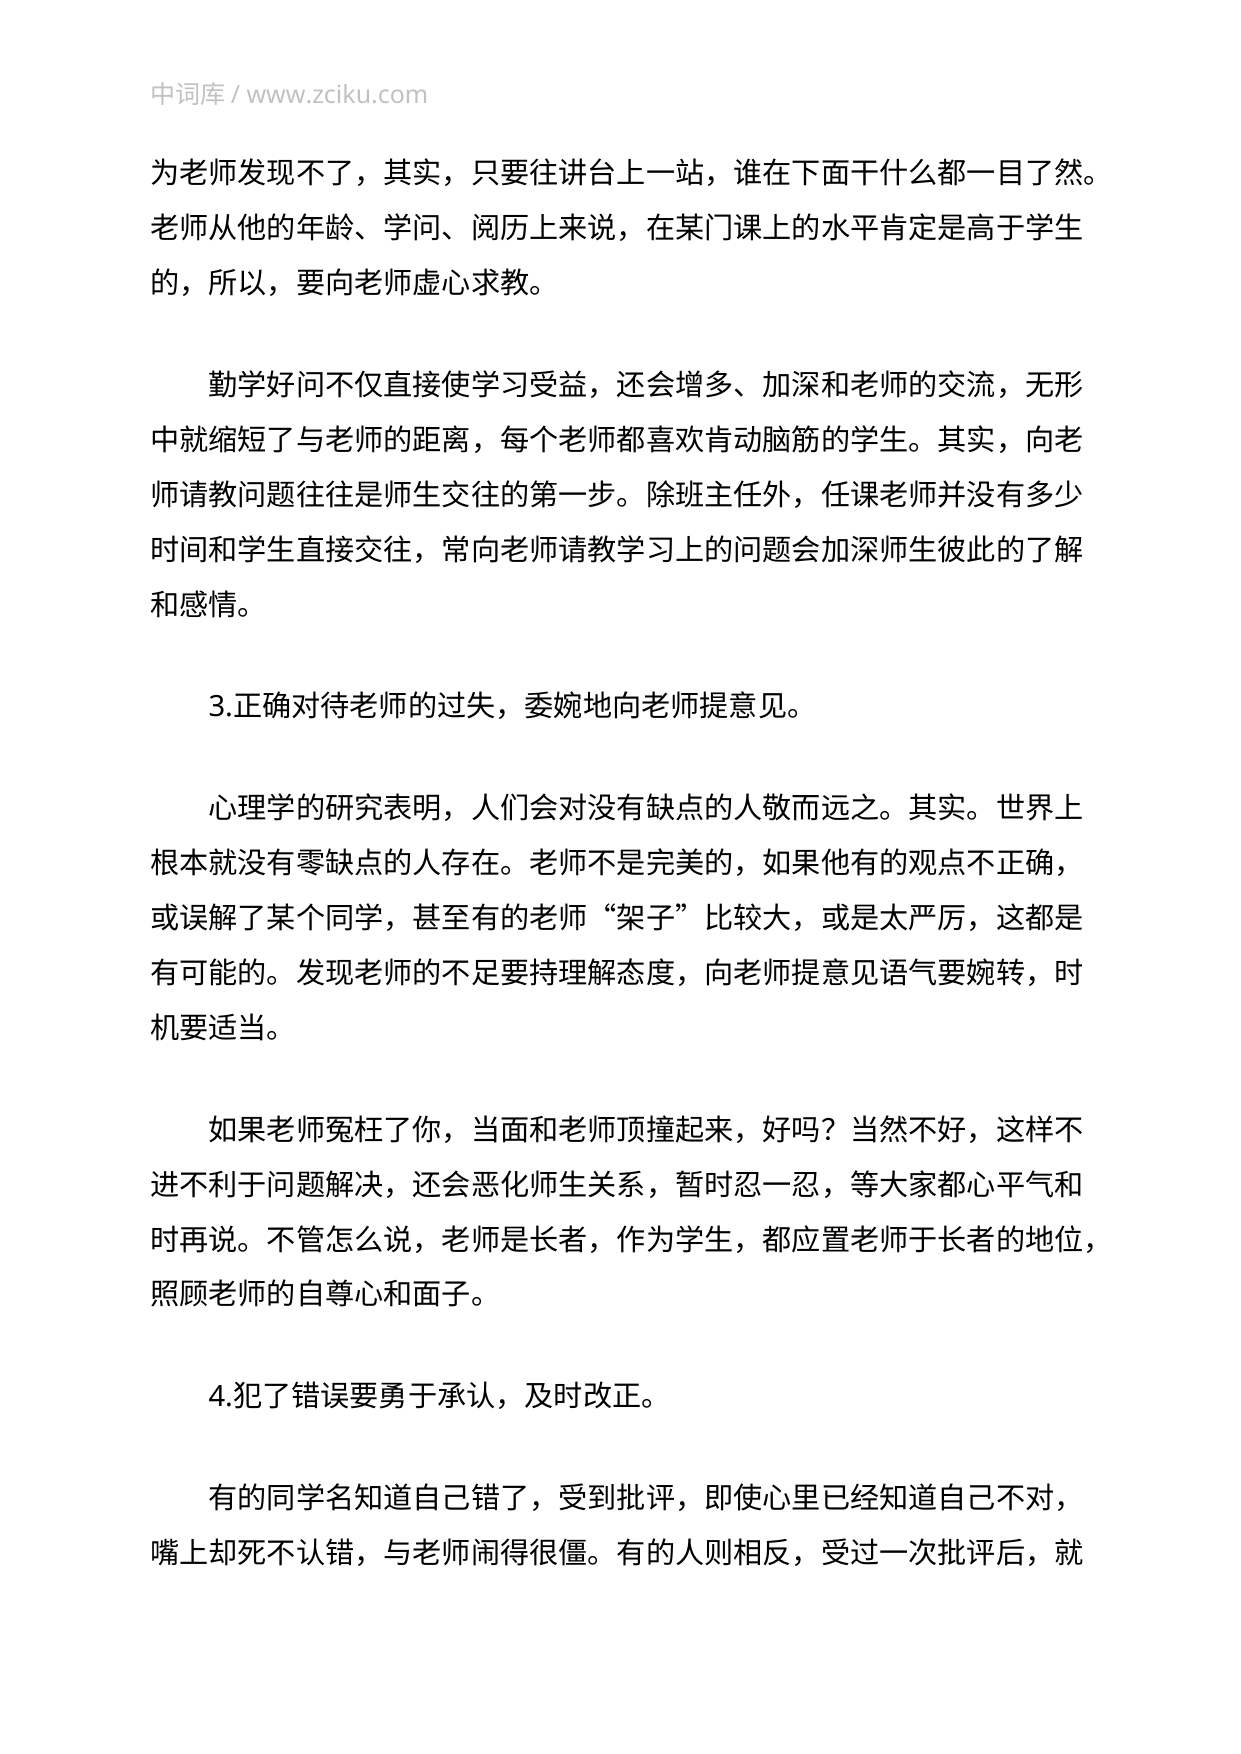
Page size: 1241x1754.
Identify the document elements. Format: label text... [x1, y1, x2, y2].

text 3.正确对待老师的过失，委婉地向老师提意见。 [150, 683, 1090, 725]
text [150, 1475, 1090, 1572]
text 如果老师冤枉了你，当面和老师顶撞起来，好吗？当然不好，这样不进不利于问题解决，还会恶化师生关系，暂时忍一忍，等大家都心平气和时再说。不管怎么说，老师是长者，作为学生，都应置老师于长者的地位，照顾老师的自尊心和面子。 [150, 1106, 1090, 1313]
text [150, 150, 1090, 302]
text 心理学的研究表明，人们会对没有缺点的人敬而远之。其实。世界上根本就没有零缺点的人存在。老师不是完美的，如果他有的观点不正确，或误解了某个同学，甚至有的老师“架子”比较大，或是太严厉，这都是有可能的。发现老师的不足要持理解态度，向老师提意见语气要婉转，时机要适当。 [150, 785, 1090, 1047]
text 勤学好问不仅直接使学习受益，还会增多、加深和老师的交流，无形中就缩短了与老师的距离，每个老师都喜欢肯动脑筋的学生。其实，向老师请教问题往往是师生交往的第一步。除班主任外，任课老师并没有多少时间和学生直接交往，常向老师请教学习上的问题会加深师生彼此的了解和感情。 [150, 362, 1090, 623]
text 4.犯了错误要勇于承认，及时改正。 [150, 1373, 1090, 1415]
